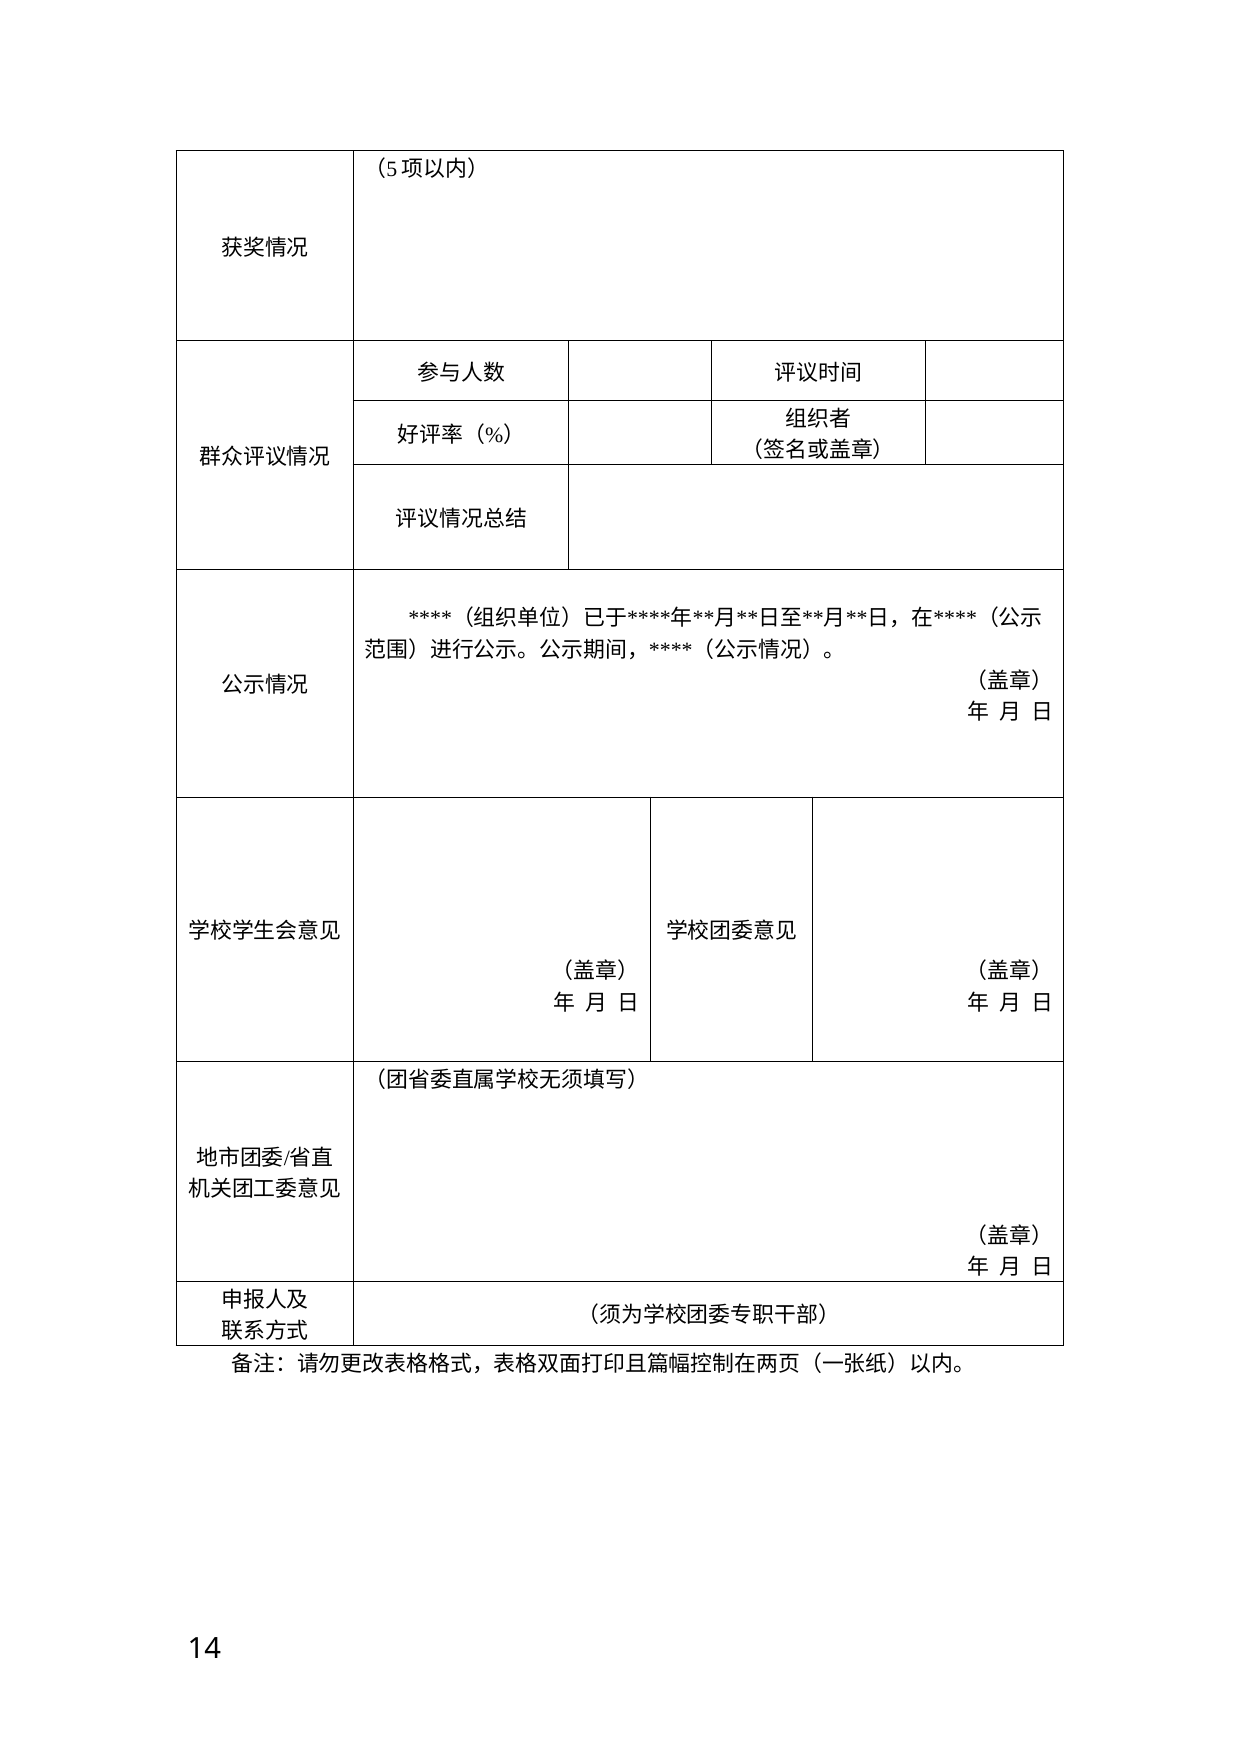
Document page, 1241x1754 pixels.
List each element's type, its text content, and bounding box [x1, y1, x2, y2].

table_cell （须为学校团委专职干部） [354, 1282, 1063, 1344]
table_cell 地市团委/省直机关团工委意见 [177, 1062, 353, 1281]
table_cell 公示情况 [177, 570, 353, 797]
table_cell 组织者 （签名或盖章） [712, 401, 925, 464]
table_cell 好评率（%） [354, 401, 568, 464]
table_cell 申报人及 联系方式 [177, 1282, 353, 1344]
table_cell 获奖情况 [177, 151, 353, 340]
table_cell [569, 465, 1063, 568]
table_cell （团省委直属学校无须填写） （盖章） 年 月 日 [354, 1062, 1063, 1281]
table_cell 群众评议情况 [177, 341, 353, 568]
table_cell [926, 401, 1063, 464]
table_cell [569, 341, 711, 400]
table_cell [569, 401, 711, 464]
table_cell 学校学生会意见 [177, 798, 353, 1061]
table_cell 学校团委意见 [651, 798, 812, 1061]
table_cell 评议情况总结 [354, 465, 568, 568]
table_cell ****（组织单位）已于****年**月**日至**月**日，在****（公示范围）进行公示。公示期间，****（公示情况）。 （盖章） 年 月 日 [354, 570, 1063, 797]
table_cell 参与人数 [354, 341, 568, 400]
table_cell [926, 341, 1063, 400]
table_cell 评议时间 [712, 341, 925, 400]
table_cell （盖章） 年 月 日 [813, 798, 1063, 1061]
text 备注：请勿更改表格格式，表格双面打印且篇幅控制在两页（一张纸）以内。 [187, 1346, 1053, 1377]
table_cell （盖章） 年 月 日 [354, 798, 650, 1061]
table_cell （5项以内） [354, 151, 1063, 340]
